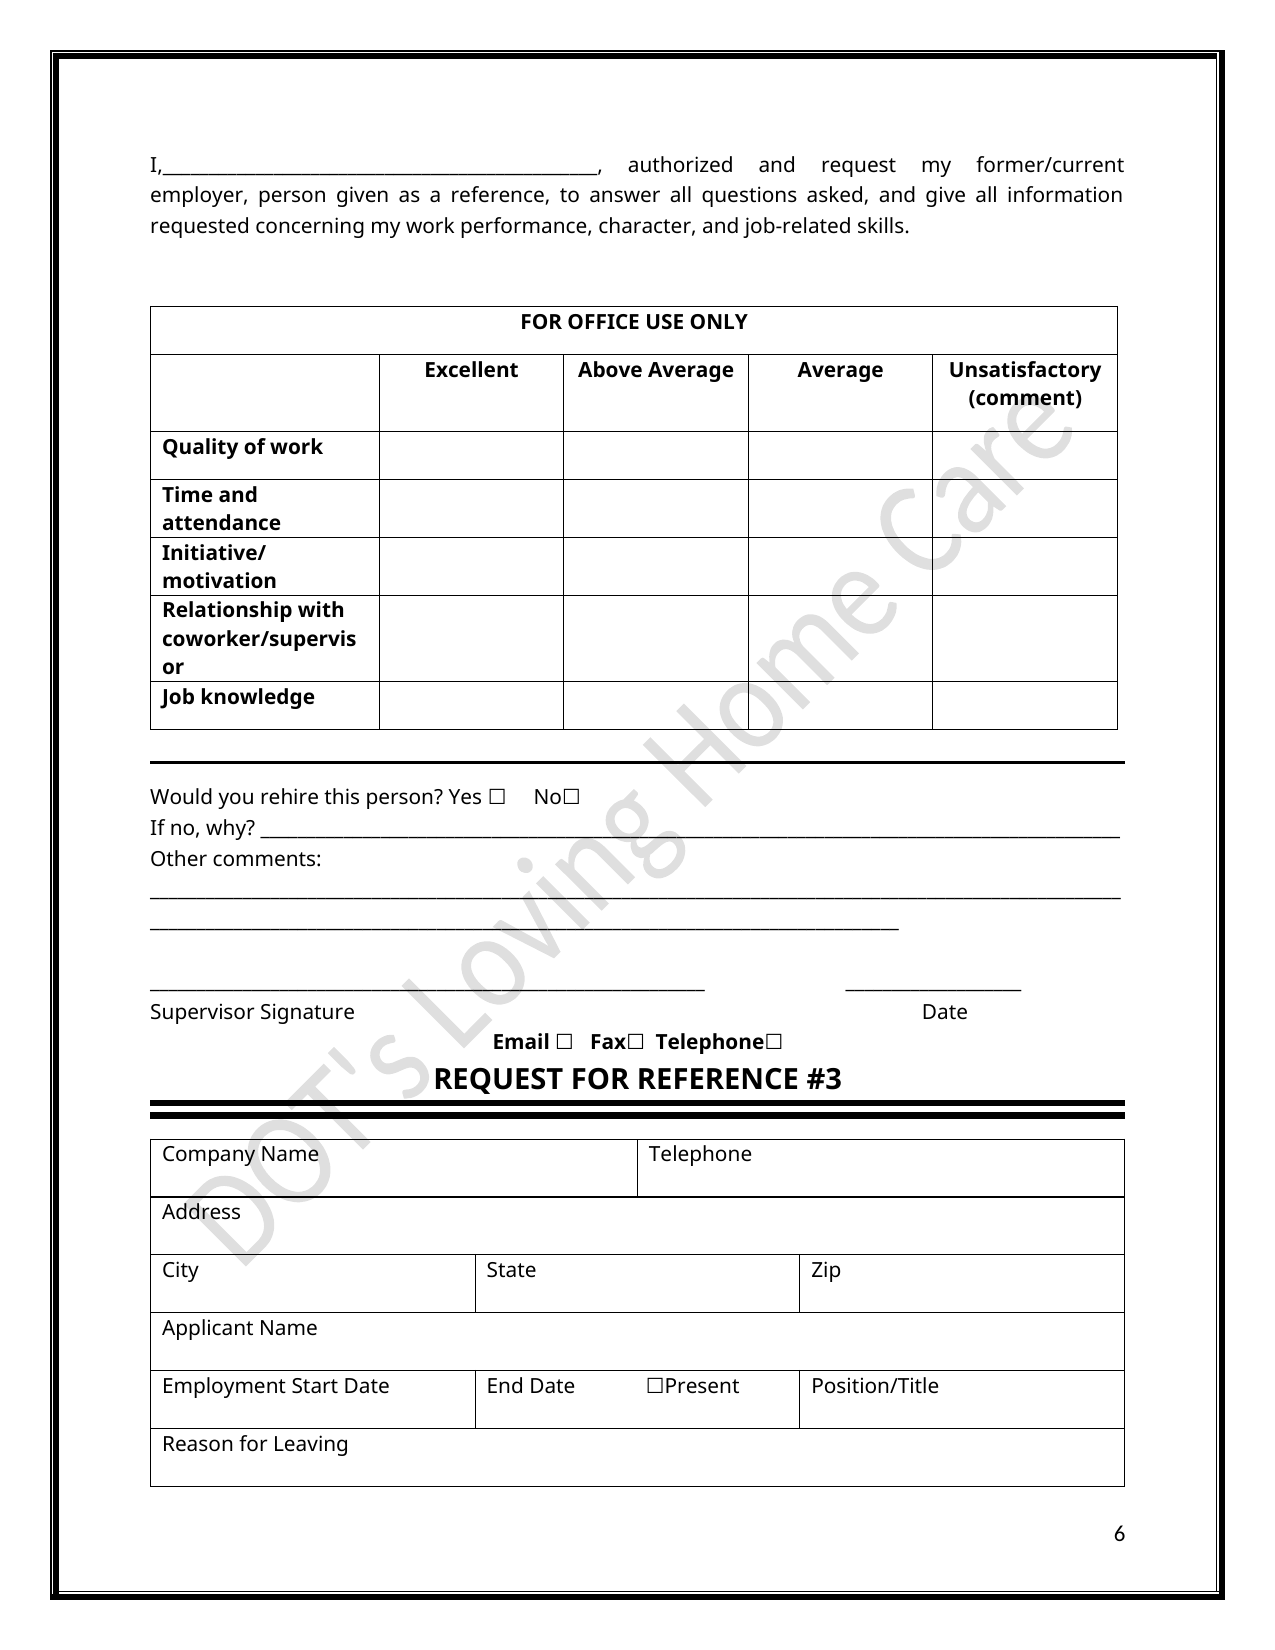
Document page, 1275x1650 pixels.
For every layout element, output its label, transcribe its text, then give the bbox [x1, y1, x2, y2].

table_cell Initiative/motivation [151, 538, 379, 594]
table_cell Unsatisfactory (comment) [933, 355, 1117, 431]
table_cell Quality of work [151, 432, 379, 479]
table_cell [380, 538, 563, 594]
table_cell Relationship with coworker/supervisor [151, 596, 379, 681]
text ____________________________________________________________ ___________________ [150, 966, 1125, 995]
table_cell Applicant Name [151, 1313, 1124, 1370]
table_cell [564, 480, 748, 537]
table_cell [564, 682, 748, 729]
table_cell Average [749, 355, 932, 431]
text I,_______________________________________________, authorized and request my former/current employer, person given as a reference, to answer all questions asked, and give all information requested concerning my work performance, character, and job-related skills. [150, 150, 1125, 240]
text REQUEST FOR REFERENCE #3 [150, 1058, 1125, 1100]
table_cell [380, 480, 563, 537]
table_cell Zip [800, 1255, 1124, 1312]
table_cell [564, 596, 748, 681]
text Supervisor Signature Date [150, 997, 1125, 1025]
table_cell [933, 682, 1117, 729]
table_cell [564, 538, 748, 594]
table_cell Above Average [564, 355, 748, 431]
table_cell [380, 596, 563, 681]
table_cell [151, 355, 379, 431]
text If no, why? _____________________________________________________________________________________________ [150, 813, 1125, 842]
table_cell Job knowledge [151, 682, 379, 729]
table_cell End Date Present [476, 1371, 799, 1428]
table_cell Employment Start Date [151, 1371, 475, 1428]
table_cell Excellent [380, 355, 563, 431]
table_cell Time and attendance [151, 480, 379, 537]
table_cell Address [151, 1198, 1124, 1254]
table_cell Position/Title [800, 1371, 1124, 1428]
table_cell [933, 538, 1117, 594]
table_header Telephone [638, 1140, 1124, 1196]
table_header Company Name [151, 1140, 637, 1196]
table_cell City [151, 1255, 475, 1312]
table_cell [749, 682, 932, 729]
table_cell State [476, 1255, 799, 1312]
table_cell [749, 480, 932, 537]
table_cell [933, 596, 1117, 681]
table_cell [933, 432, 1117, 479]
table_cell [749, 432, 932, 479]
table_cell [749, 596, 932, 681]
table_cell [380, 432, 563, 479]
table_cell [380, 682, 563, 729]
text Email Fax Telephone [150, 1027, 1125, 1056]
table_cell Reason for Leaving [151, 1429, 1124, 1486]
table_cell [564, 432, 748, 479]
text Other comments: __________________________________________________________________________________________________________________________________________________________________________________________ [150, 844, 1125, 933]
table_cell [933, 480, 1117, 537]
text Would you rehire this person? Yes No [150, 782, 1125, 811]
table_cell [749, 538, 932, 594]
table_header FOR OFFICE USE ONLY [151, 307, 1117, 354]
